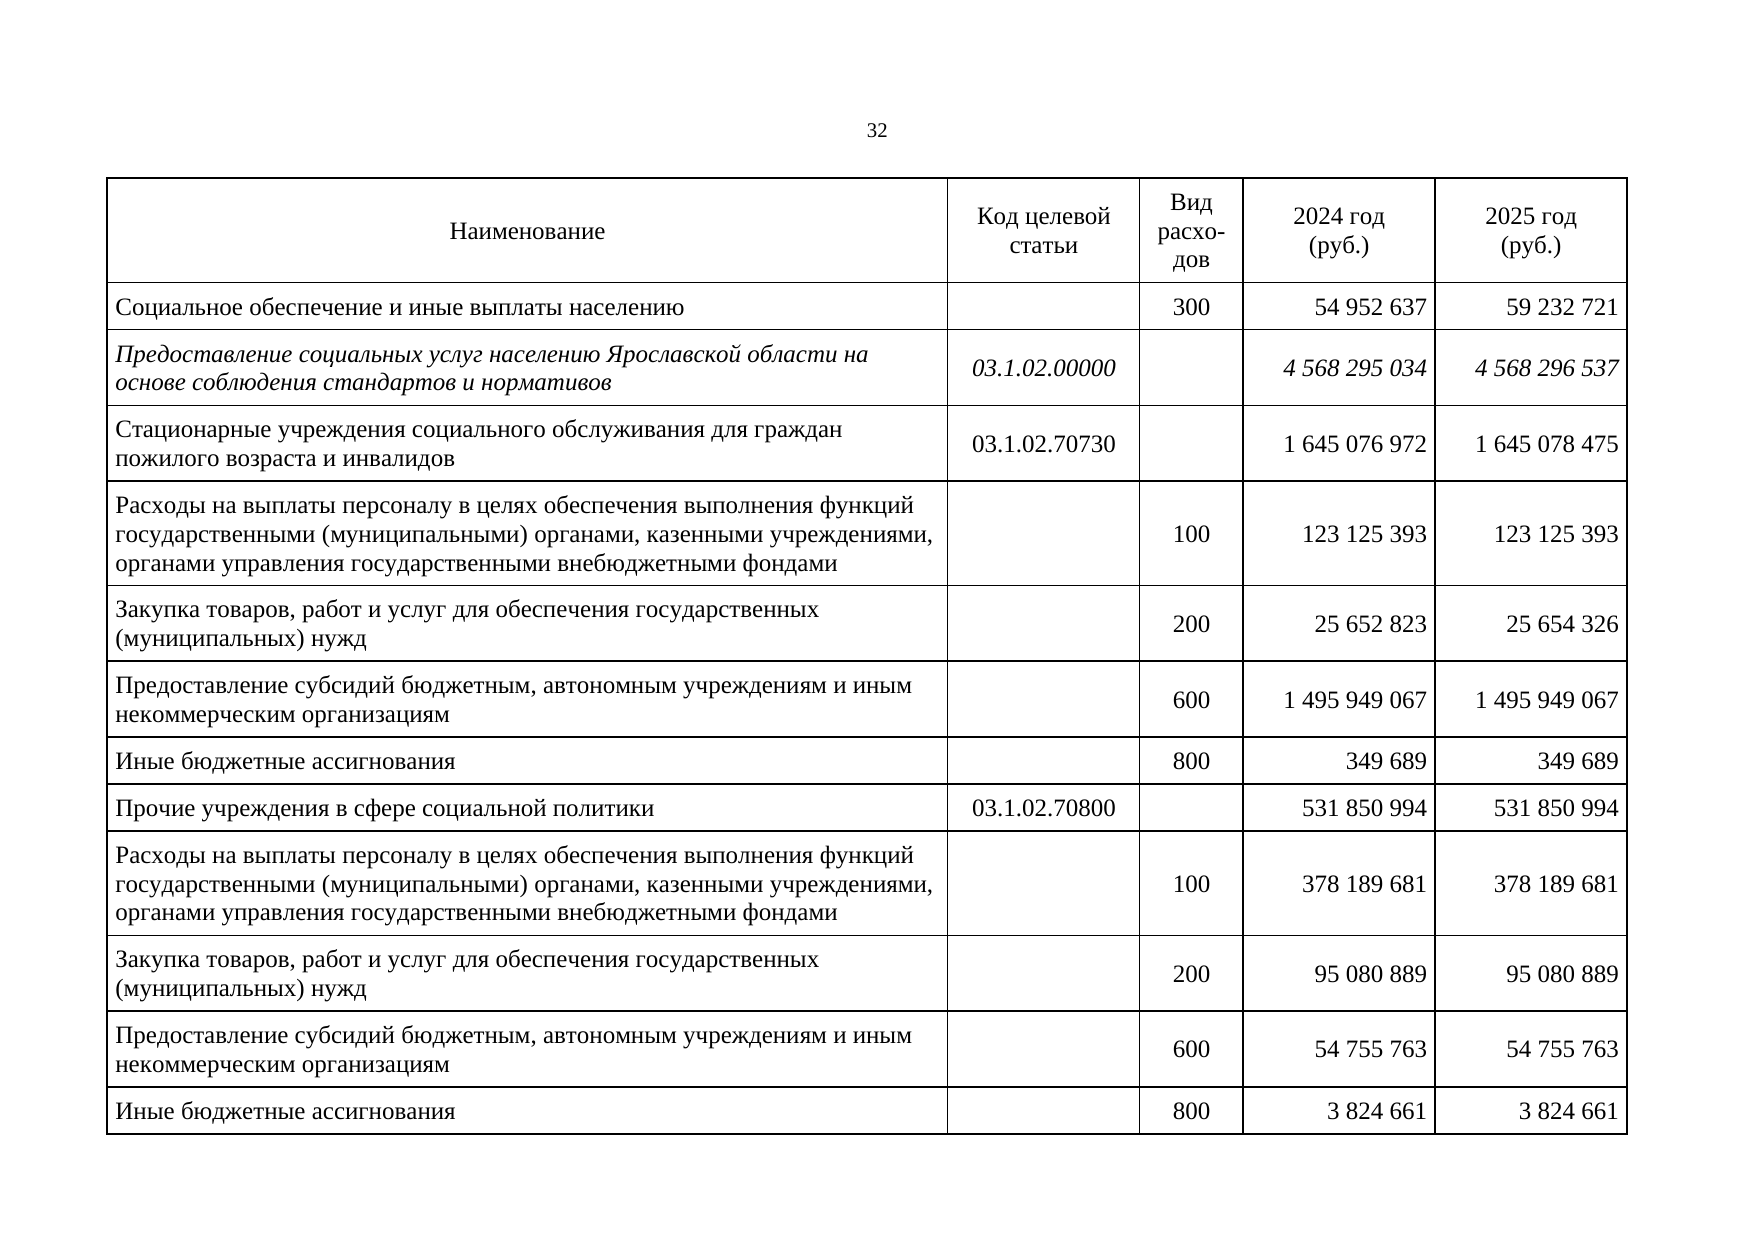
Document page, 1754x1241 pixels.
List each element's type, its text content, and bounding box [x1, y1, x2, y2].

table_cell 1 645 076 972 [1244, 406, 1434, 480]
table_cell 1 495 949 067 [1244, 662, 1434, 736]
table_cell 349 689 [1436, 738, 1626, 783]
table_cell 54 952 637 [1244, 283, 1434, 329]
table_cell [948, 586, 1139, 660]
table_cell 123 125 393 [1436, 482, 1626, 585]
table_cell 25 654 326 [1436, 586, 1626, 660]
table_cell 100 [1140, 832, 1242, 934]
table_cell Прочие учреждения в сфере социальной политики [108, 785, 947, 830]
table_header [948, 179, 1139, 282]
table_cell 349 689 [1244, 738, 1434, 783]
table_header [1140, 179, 1242, 282]
table_cell 4 568 295 034 [1244, 330, 1434, 404]
table_cell 200 [1140, 936, 1242, 1010]
table_cell 531 850 994 [1436, 785, 1626, 830]
table_cell 123 125 393 [1244, 482, 1434, 585]
table_cell 800 [1140, 738, 1242, 783]
table_cell 03.1.02.70730 [948, 406, 1139, 480]
table_cell Иные бюджетные ассигнования [108, 738, 947, 783]
table_cell 25 652 823 [1244, 586, 1434, 660]
table_cell 378 189 681 [1244, 832, 1434, 934]
table_cell 4 568 296 537 [1436, 330, 1626, 404]
table_header [108, 179, 947, 282]
table_cell 1 645 078 475 [1436, 406, 1626, 480]
table_cell 03.1.02.00000 [948, 330, 1139, 404]
table_cell 200 [1140, 586, 1242, 660]
table_cell Предоставление социальных услуг населению Ярославской области на основе соблюдения стандартов и нормативов [108, 330, 947, 404]
table_cell 531 850 994 [1244, 785, 1434, 830]
table_cell 95 080 889 [1436, 936, 1626, 1010]
table_cell 100 [1140, 482, 1242, 585]
table_cell Расходы на выплаты персоналу в целях обеспечения выполнения функций государственными (муниципальными) органами, казенными учреждениями, органами управления государственными внебюджетными фондами [108, 832, 947, 934]
table_cell Предоставление субсидий бюджетным, автономным учреждениям и иным некоммерческим организациям [108, 662, 947, 736]
table_cell [1140, 785, 1242, 830]
table_cell Иные бюджетные ассигнования [108, 1088, 947, 1133]
table_cell 600 [1140, 1012, 1242, 1086]
table_cell Предоставление субсидий бюджетным, автономным учреждениям и иным некоммерческим организациям [108, 1012, 947, 1086]
table_header [1244, 179, 1434, 282]
table_cell 300 [1140, 283, 1242, 329]
table_cell 3 824 661 [1436, 1088, 1626, 1133]
table_cell 95 080 889 [1244, 936, 1434, 1010]
table_cell Закупка товаров, работ и услуг для обеспечения государственных (муниципальных) нужд [108, 936, 947, 1010]
table_cell 3 824 661 [1244, 1088, 1434, 1133]
table_cell 54 755 763 [1244, 1012, 1434, 1086]
table_cell 03.1.02.70800 [948, 785, 1139, 830]
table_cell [108, 283, 947, 329]
table_cell [948, 832, 1139, 934]
table_cell [1140, 330, 1242, 404]
table_cell [1140, 406, 1242, 480]
table_cell 378 189 681 [1436, 832, 1626, 934]
table_cell Стационарные учреждения социального обслуживания для граждан пожилого возраста и инвалидов [108, 406, 947, 480]
table_cell [948, 283, 1139, 329]
table_cell [948, 1012, 1139, 1086]
table_cell [948, 662, 1139, 736]
table_cell [948, 936, 1139, 1010]
table_cell [948, 482, 1139, 585]
table_cell Расходы на выплаты персоналу в целях обеспечения выполнения функций государственными (муниципальными) органами, казенными учреждениями, органами управления государственными внебюджетными фондами [108, 482, 947, 585]
table_cell 800 [1140, 1088, 1242, 1133]
table_cell 600 [1140, 662, 1242, 736]
table_cell 54 755 763 [1436, 1012, 1626, 1086]
table_cell 1 495 949 067 [1436, 662, 1626, 736]
table_cell 59 232 721 [1436, 283, 1626, 329]
table_cell Закупка товаров, работ и услуг для обеспечения государственных (муниципальных) нужд [108, 586, 947, 660]
table_header [1436, 179, 1626, 282]
table_cell [948, 738, 1139, 783]
table_cell [948, 1088, 1139, 1133]
